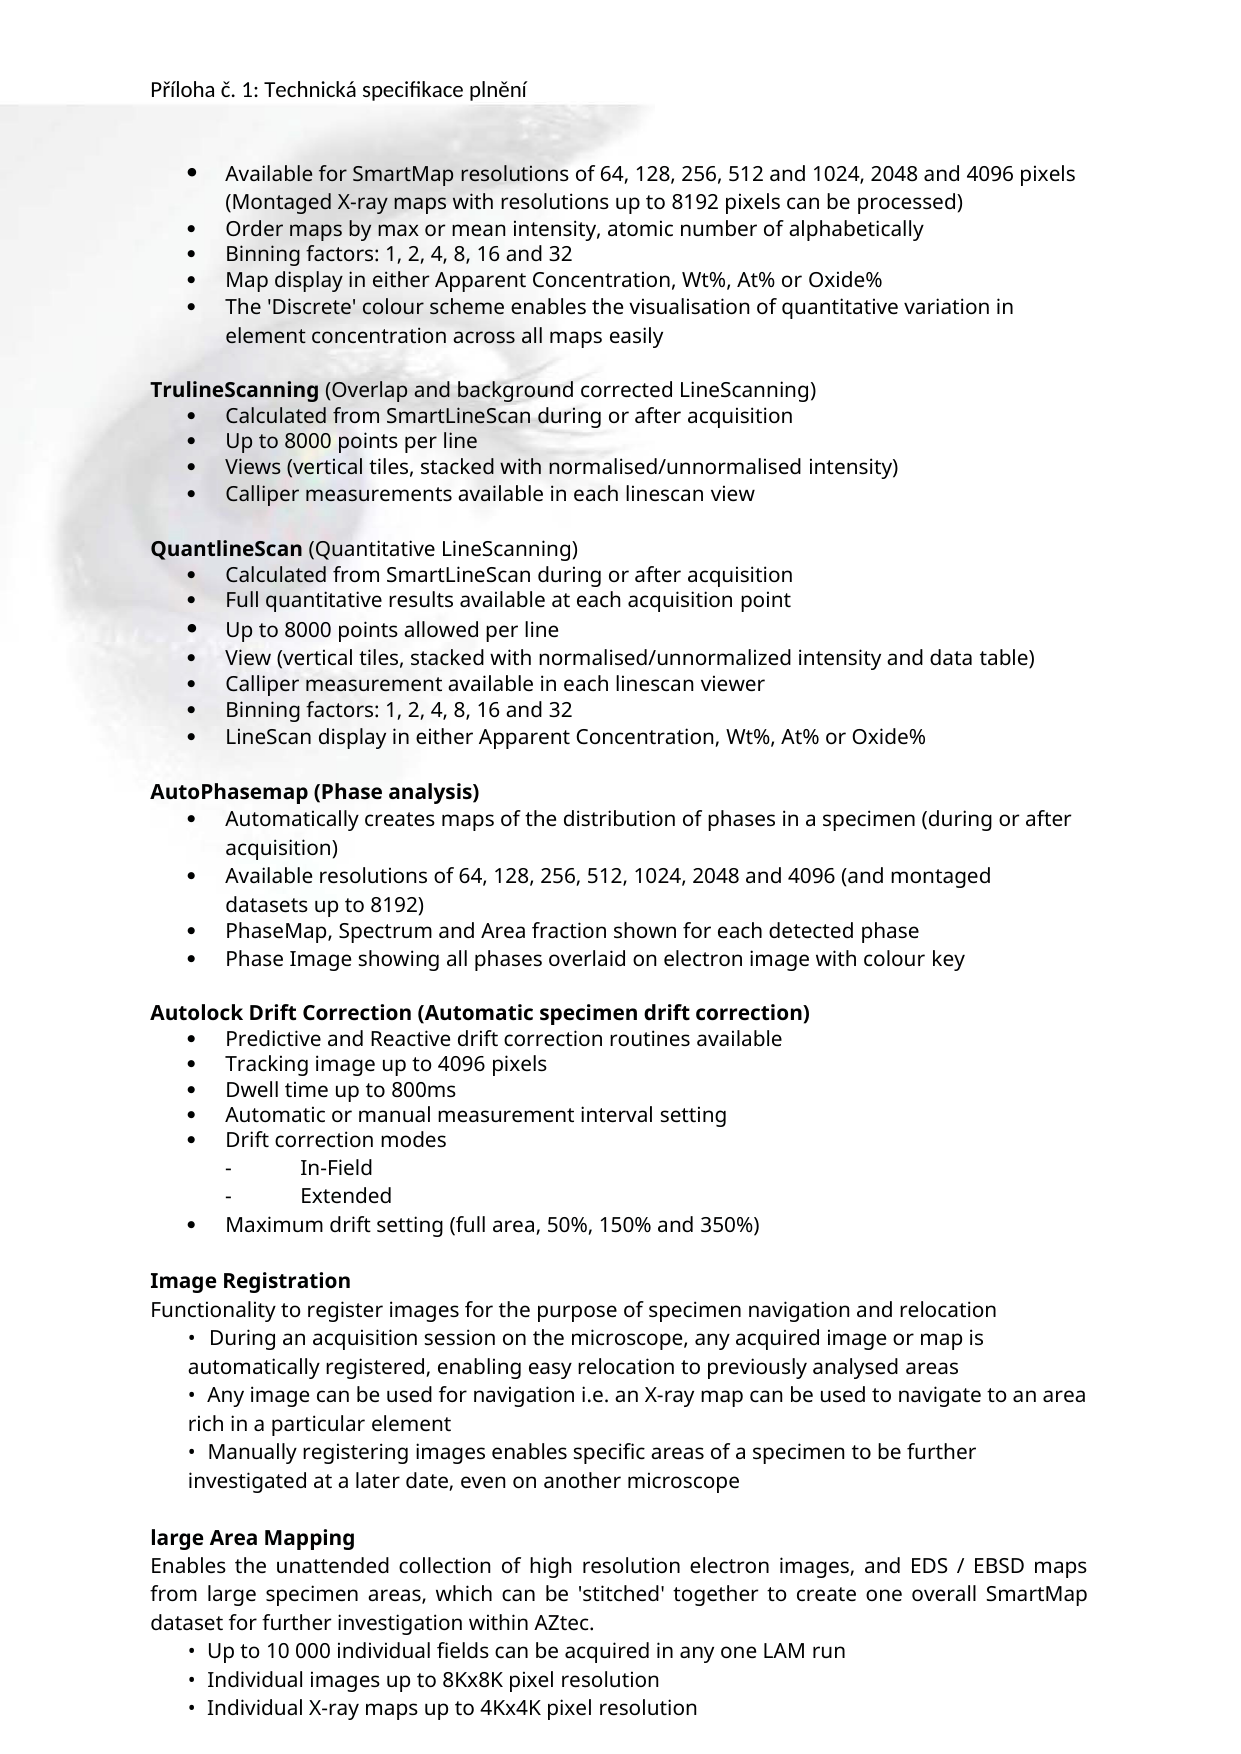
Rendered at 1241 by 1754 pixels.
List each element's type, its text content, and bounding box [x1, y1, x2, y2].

list Drift correction modes [188, 1128, 1103, 1153]
list Views (vertical tiles, stacked with normalised/unnormalised intensity) [188, 454, 1103, 479]
list Automatically creates maps of the distribution of phases in a specimen (during or after acquisition) [188, 804, 1089, 861]
list The 'Discrete' colour scheme enables the visualisation of quantitative variation in element concentration across all maps easily [188, 292, 1089, 349]
list Dwell time up to 800ms [188, 1077, 1103, 1102]
list During an acquisition session on the microscope, any acquired image or map is automatically registered, enabling easy relocation to previously analysed areas [188, 1323, 1089, 1380]
list PhaseMap, Spectrum and Area fraction shown for each detected phase [188, 918, 1103, 944]
list Full quantitative results available at each acquisition point [188, 587, 1103, 613]
list Available resolutions of 64, 128, 256, 512, 1024, 2048 and 4096 (and montaged datasets up to 8192) [188, 862, 1076, 918]
list Any image can be used for navigation i.e. an X-ray map can be used to navigate to an area rich in a particular element [188, 1380, 1089, 1437]
list Individual images up to 8Kx8K pixel resolution [188, 1665, 1103, 1693]
list Calculated from SmartLineScan during or after acquisition [188, 562, 1103, 587]
text TrulineScanning (Overlap and background corrected LineScanning) [150, 378, 1103, 403]
list Up to 10 000 individual fields can be acquired in any one LAM run [188, 1636, 1103, 1665]
list Calculated from SmartLineScan during or after acquisition [188, 403, 1103, 428]
list Manually registering images enables specific areas of a specimen to be further investigated at a later date, even on another microscope [188, 1437, 1089, 1494]
text AutoPhasemap (Phase analysis) [150, 779, 1103, 804]
text QuantlineScan (Quantitative LineScanning) [150, 536, 1103, 562]
list Map display in either Apparent Concentration, Wt%, At% or Oxide% [188, 267, 1103, 292]
list LineScan display in either Apparent Concentration, Wt%, At% or Oxide% [188, 722, 1103, 751]
text Autolock Drift Correction (Automatic specimen drift correction) [150, 1001, 1103, 1026]
subtitle Příloha č. 1: Technická specifikace plnění [150, 75, 1103, 103]
list Maximum drift setting (full area, 50%, 150% and 350%) [188, 1210, 1103, 1238]
list Predictive and Reactive drift correction routines available [188, 1026, 1103, 1051]
text Enables the unattended collection of high resolution electron images, and EDS / EBSD maps from large specimen areas, which can be 'stitched' together to create one overall SmartMap dataset for further investigation within AZtec. [150, 1551, 1089, 1636]
list Tracking image up to 4096 pixels [188, 1051, 1103, 1077]
list Automatic or manual measurement interval setting [188, 1102, 1103, 1128]
list View (vertical tiles, stacked with normalised/unnormalized intensity and data table) [188, 643, 1103, 672]
text Functionality to register images for the purpose of specimen navigation and relocation [150, 1295, 1103, 1323]
list Available for SmartMap resolutions of 64, 128, 256, 512 and 1024, 2048 and 4096 pixels (Montaged X-ray maps with resolutions up to 8192 pixels can be processed) [188, 159, 1091, 216]
text Image Registration [150, 1267, 1103, 1295]
list Up to 8000 points per line [188, 429, 1103, 454]
list Calliper measurement available in each linescan viewer [188, 672, 1103, 697]
text large Area Mapping [150, 1523, 1103, 1551]
picture [0, 0, 1241, 1754]
list Extended [225, 1181, 1103, 1210]
list Binning factors: 1, 2, 4, 8, 16 and 32 [188, 242, 1103, 267]
list Order maps by max or mean intensity, atomic number of alphabetically [188, 216, 1103, 241]
list Phase Image showing all phases overlaid on electron image with colour key [188, 944, 1103, 972]
list Calliper measurements available in each linescan view [188, 479, 1103, 508]
list Up to 8000 points allowed per line [188, 613, 1103, 643]
list Individual X-ray maps up to 4Kx4K pixel resolution [188, 1693, 1103, 1722]
list Binning factors: 1, 2, 4, 8, 16 and 32 [188, 697, 1103, 722]
list In-Field [225, 1153, 1103, 1181]
